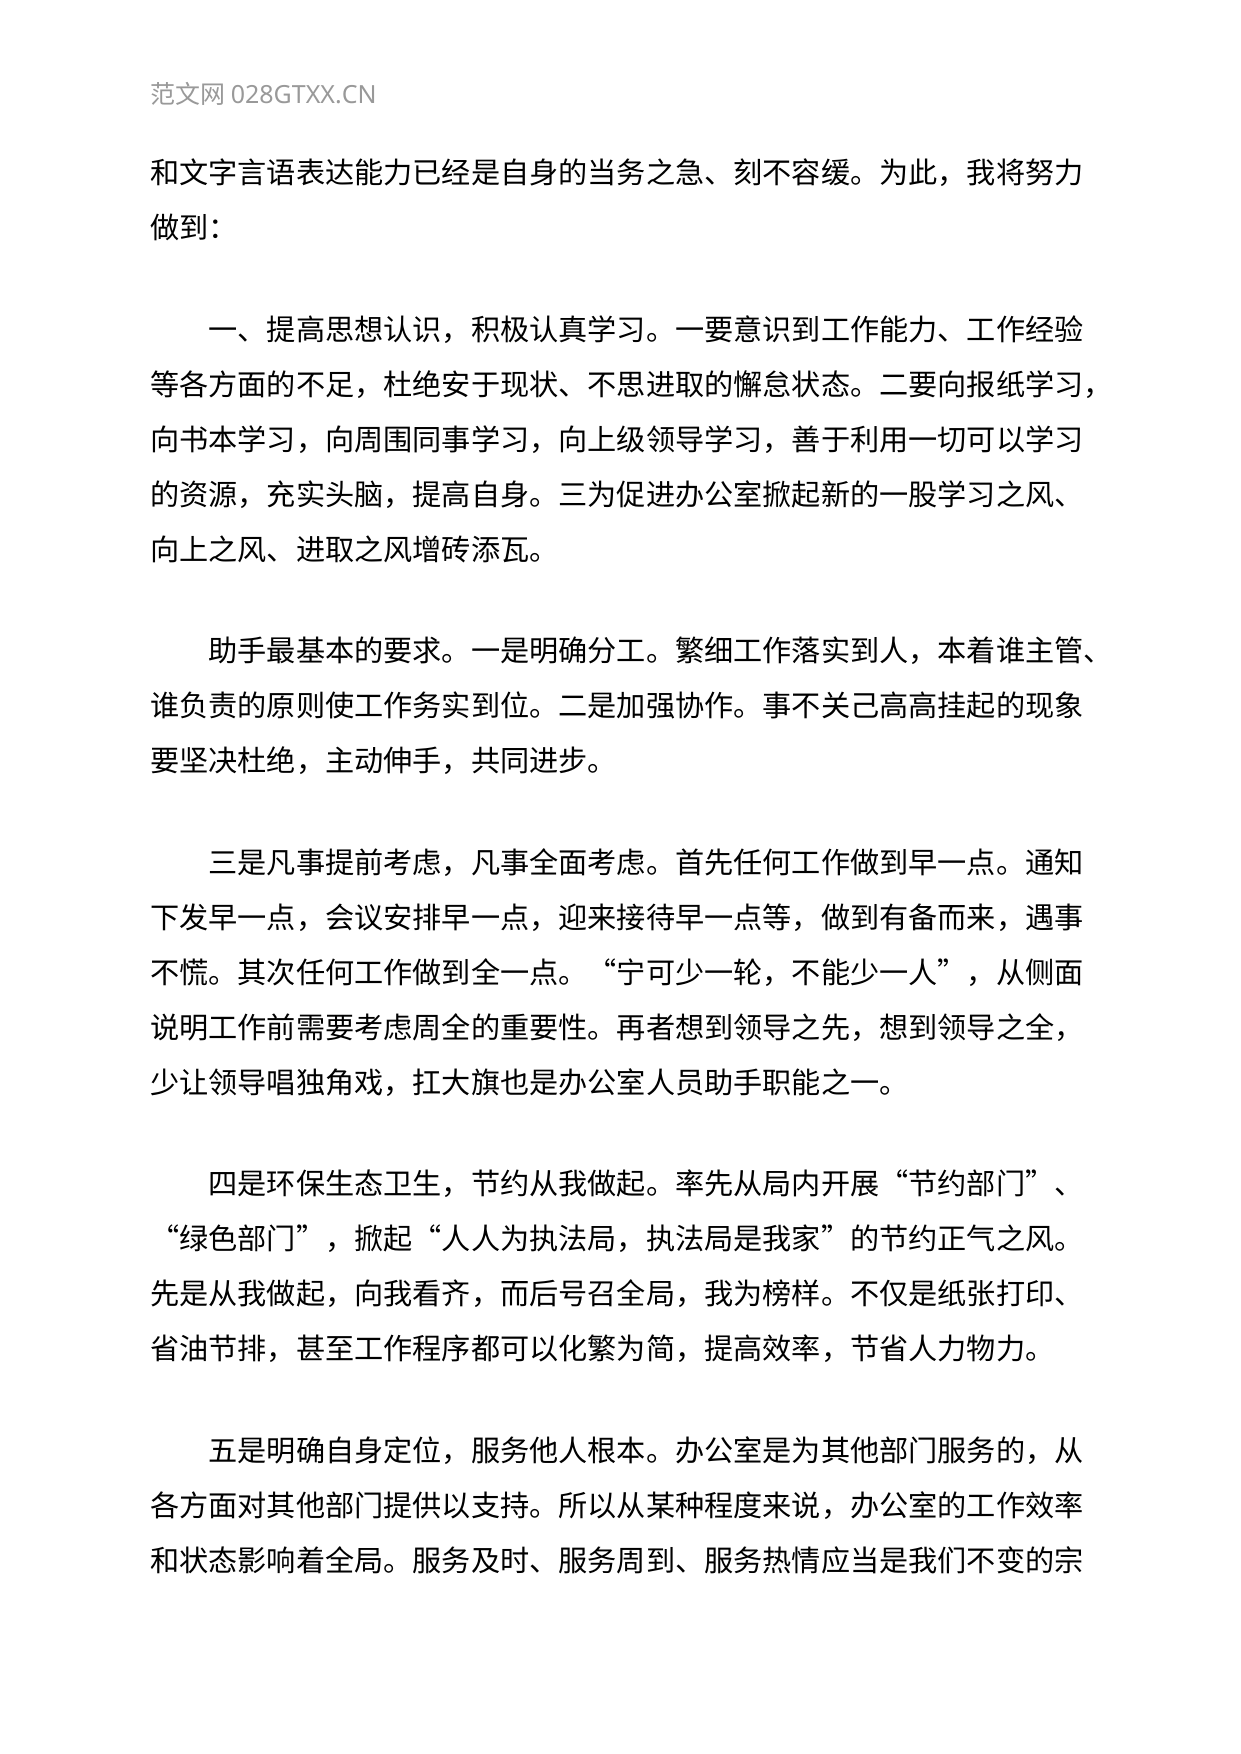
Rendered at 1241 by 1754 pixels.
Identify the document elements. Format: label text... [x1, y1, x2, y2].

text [150, 1427, 1090, 1579]
text 三是凡事提前考虑，凡事全面考虑。首先任何工作做到早一点。通知下发早一点，会议安排早一点，迎来接待早一点等，做到有备而来，遇事不慌。其次任何工作做到全一点。“宁可少一轮，不能少一人”，从侧面说明工作前需要考虑周全的重要性。再者想到领导之先，想到领导之全，少让领导唱独角戏，扛大旗也是办公室人员助手职能之一。 [150, 839, 1090, 1101]
text 一、提高思想认识，积极认真学习。一要意识到工作能力、工作经验等各方面的不足，杜绝安于现状、不思进取的懈怠状态。二要向报纸学习，向书本学习，向周围同事学习，向上级领导学习，善于利用一切可以学习的资源，充实头脑，提高自身。三为促进办公室掀起新的一股学习之风、向上之风、进取之风增砖添瓦。 [150, 307, 1090, 568]
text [150, 150, 1090, 247]
text 四是环保生态卫生，节约从我做起。率先从局内开展“节约部门”、“绿色部门”，掀起“人人为执法局，执法局是我家”的节约正气之风。先是从我做起，向我看齐，而后号召全局，我为榜样。不仅是纸张打印、省油节排，甚至工作程序都可以化繁为简，提高效率，节省人力物力。 [150, 1161, 1090, 1368]
text 助手最基本的要求。一是明确分工。繁细工作落实到人，本着谁主管、谁负责的原则使工作务实到位。二是加强协作。事不关己高高挂起的现象要坚决杜绝，主动伸手，共同进步。 [150, 628, 1090, 780]
